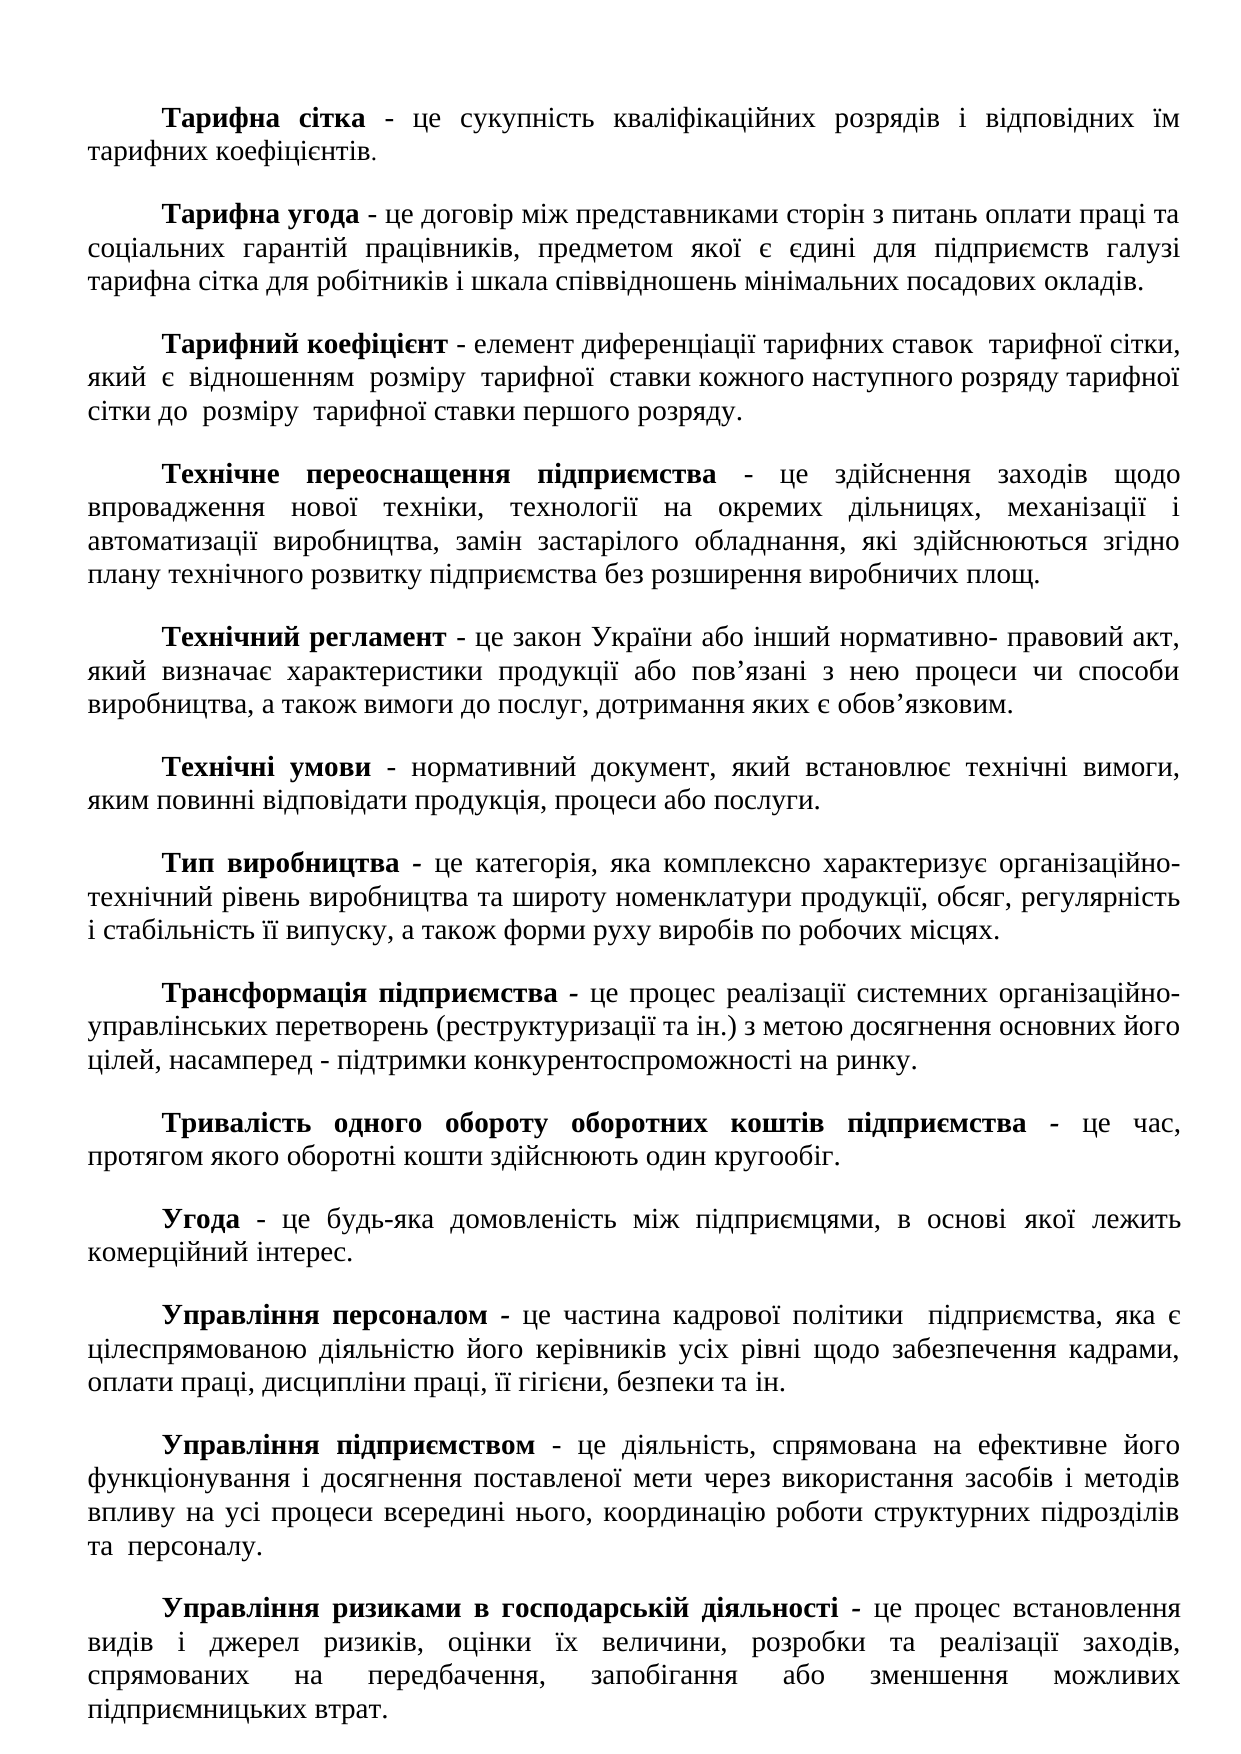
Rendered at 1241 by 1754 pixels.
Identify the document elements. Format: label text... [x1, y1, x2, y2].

text Технічне переоснащення підприємства - це здійснення заходів щодо впровадження нової техніки, технології на окремих дільницях, механізації і автоматизації виробництва, замін застарілого обладнання, які здійснюються згідно плану технічного розвитку підприємства без розширення виробничих площ. [87, 456, 1181, 590]
text Технічні умови - нормативний документ, який встановлює технічні вимоги, яким повинні відповідати продукція, процеси або послуги. [87, 749, 1181, 816]
text Тарифна сітка - це сукупність кваліфікаційних розрядів і відповідних їм тарифних коефіцієнтів. [87, 100, 1181, 167]
text Угода - це будь-яка домовленість між підприємцями, в основі якої лежить комерційний інтерес. [87, 1201, 1181, 1268]
text Тривалість одного обороту оборотних коштів підприємства - це час, протягом якого оборотні кошти здійснюють один кругообіг. [87, 1105, 1181, 1172]
text Технічний регламент - це закон України або інший нормативно- правовий акт, який визначає характеристики продукції або пов’язані з нею процеси чи способи виробництва, а також вимоги до послуг, дотримання яких є обов’язковим. [87, 619, 1181, 720]
text Тарифна угода - це договір між представниками сторін з питань оплати праці та соціальних гарантій працівників, предметом якої є єдині для підприємств галузі тарифна сітка для робітників і шкала співвідношень мінімальних посадових окладів. [87, 196, 1181, 297]
text Управління ризиками в господарській діяльності - це процес встановлення видів і джерел ризиків, оцінки їх величини, розробки та реалізації заходів, спрямованих на передбачення, запобігання або зменшення можливих підприємницьких втрат. [87, 1590, 1181, 1724]
text Управління персоналом - це частина кадрової політики підприємства, яка є цілеспрямованою діяльністю його керівників усіх рівні щодо забезпечення кадрами, оплати праці, дисципліни праці, її гігієни, безпеки та ін. [87, 1297, 1181, 1398]
text Управління підприємством - це діяльність, спрямована на ефективне його функціонування і досягнення поставленої мети через використання засобів і методів впливу на усі процеси всередині нього, координацію роботи структурних підрозділів та персоналу. [87, 1427, 1181, 1561]
text Трансформація підприємства - це процес реалізації системних організаційно-управлінських перетворень (реструктуризації та ін.) з метою досягнення основних його цілей, насамперед - підтримки конкурентоспроможності на ринку. [87, 975, 1181, 1076]
text Тарифний коефіцієнт - елемент диференціації тарифних ставок тарифної сітки, який є відношенням розміру тарифної ставки кожного наступного розряду тарифної сітки до розміру тарифної ставки першого розряду. [87, 326, 1181, 427]
text Тип виробництва - це категорія, яка комплексно характеризує організаційно-технічний рівень виробництва та широту номенклатури продукції, обсяг, регулярність і стабільність її випуску, а також форми руху виробів по робочих місцях. [87, 845, 1181, 946]
